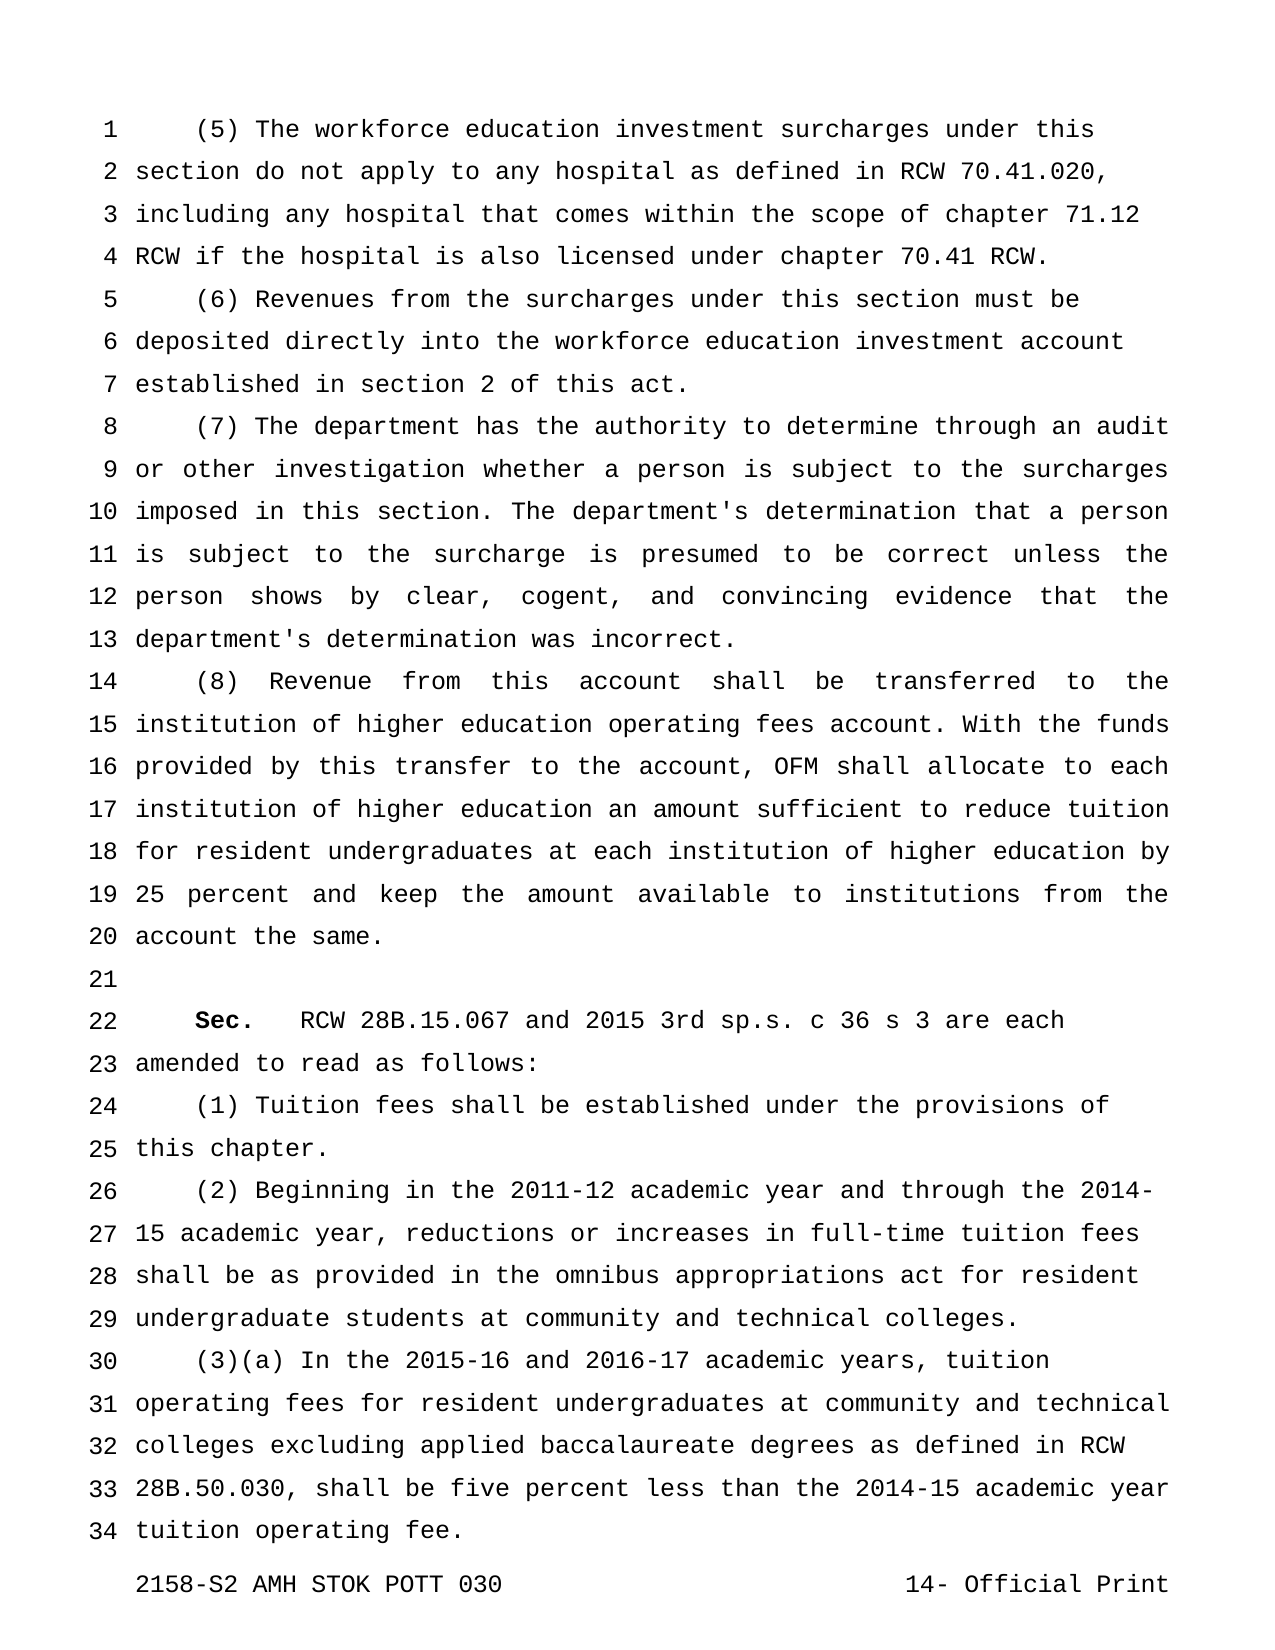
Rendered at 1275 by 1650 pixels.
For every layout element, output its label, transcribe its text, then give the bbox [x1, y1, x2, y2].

text (6) Revenues from the surcharges under this section must be deposited directly into the workforce education investment account established in section 2 of this act. [135, 273, 1170, 401]
text (1) Tuition fees shall be established under the provisions of this chapter. [135, 1080, 1170, 1165]
text (7) The department has the authority to determine through an audit or other investigation whether a person is subject to the surcharges imposed in this section. The department's determination that a person is subject to the surcharge is presumed to be correct unless the person shows by clear, cogent, and convincing evidence that the department's determination was incorrect. [135, 401, 1170, 656]
text (3)(a) In the 2015-16 and 2016-17 academic years, tuition operating fees for resident undergraduates at community and technical colleges excluding applied baccalaureate degrees as defined in RCW 28B.50.030, shall be five percent less than the 2014-15 academic year tuition operating fee. [135, 1335, 1170, 1547]
text (2) Beginning in the 2011-12 academic year and through the 2014-15 academic year, reductions or increases in full-time tuition fees shall be as provided in the omnibus appropriations act for resident undergraduate students at community and technical colleges. [135, 1165, 1170, 1335]
text Sec. RCW 28B.15.067 and 2015 3rd sp.s. c 36 s 3 are each amended to read as follows: [135, 995, 1170, 1080]
text (5) The workforce education investment surcharges under this section do not apply to any hospital as defined in RCW 70.41.020, including any hospital that comes within the scope of chapter 71.12 RCW if the hospital is also licensed under chapter 70.41 RCW. [135, 103, 1170, 273]
text (8) Revenue from this account shall be transferred to the institution of higher education operating fees account. With the funds provided by this transfer to the account, OFM shall allocate to each institution of higher education an amount sufficient to reduce tuition for resident undergraduates at each institution of higher education by 25 percent and keep the amount available to institutions from the account the same. [135, 656, 1170, 953]
